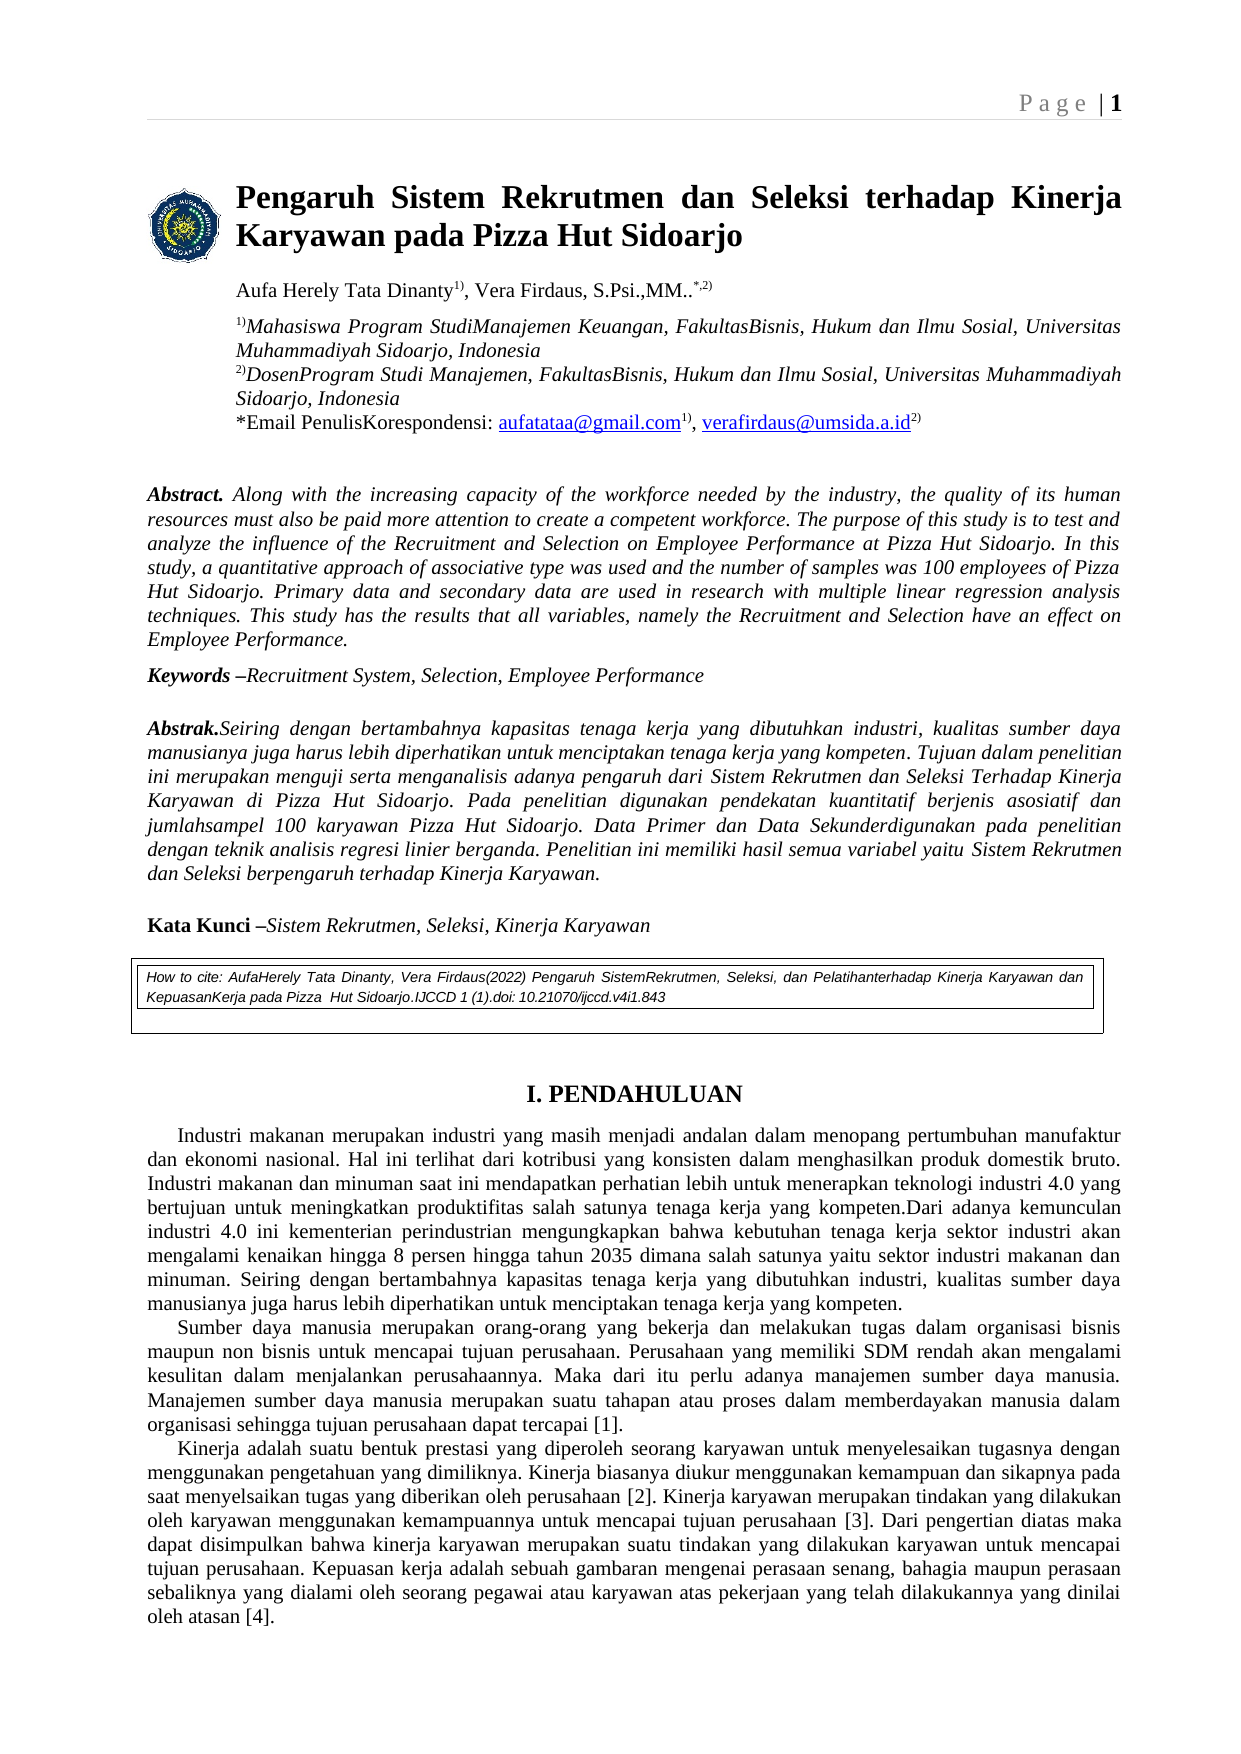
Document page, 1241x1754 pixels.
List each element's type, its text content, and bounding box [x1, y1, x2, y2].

text Pengaruh Sistem Rekrutmen dan Seleksi terhadap Kinerja Karyawan pada Pizza Hut Sidoarjo [236, 177, 1122, 254]
text Kinerja adalah suatu bentuk prestasi yang diperoleh seorang karyawan untuk menyelesaikan tugasnya dengan menggunakan pengetahuan yang dimiliknya. Kinerja biasanya diukur menggunakan kemampuan dan sikapnya pada saat menyelsaikan tugas yang diberikan oleh perusahaan [2]. Kinerja karyawan merupakan tindakan yang dilakukan oleh karyawan menggunakan kemampuannya untuk mencapai tujuan perusahaan [3]. Dari pengertian diatas maka dapat disimpulkan bahwa kinerja karyawan merupakan suatu tindakan yang dilakukan karyawan untuk mencapai tujuan perusahaan. Kepuasan kerja adalah sebuah gambaran mengenai perasaan senang, bahagia maupun perasaan sebaliknya yang dialami oleh seorang pegawai atau karyawan atas pekerjaan yang telah dilakukannya yang dinilai oleh atasan [4]. [147, 1436, 1122, 1628]
text Aufa Herely Tata Dinanty1), Vera Firdaus, S.Psi.,MM..*,2) [236, 278, 1122, 302]
text Kata Kunci –Sistem Rekrutmen, Seleksi, Kinerja Karyawan [147, 913, 1122, 937]
text Industri makanan merupakan industri yang masih menjadi andalan dalam menopang pertumbuhan manufaktur dan ekonomi nasional. Hal ini terlihat dari kotribusi yang konsisten dalam menghasilkan produk domestik bruto. Industri makanan dan minuman saat ini mendapatkan perhatian lebih untuk menerapkan teknologi industri 4.0 yang bertujuan untuk meningkatkan produktifitas salah satunya tenaga kerja yang kompeten.Dari adanya kemunculan industri 4.0 ini kementerian perindustrian mengungkapkan bahwa kebutuhan tenaga kerja sektor industri akan mengalami kenaikan hingga 8 persen hingga tahun 2035 dimana salah satunya yaitu sektor industri makanan dan minuman. Seiring dengan bertambahnya kapasitas tenaga kerja yang dibutuhkan industri, kualitas sumber daya manusianya juga harus lebih diperhatikan untuk menciptakan tenaga kerja yang kompeten. [147, 1123, 1122, 1315]
text *Email PenulisKorespondensi: aufatataa@gmail.com1), verafirdaus@umsida.a.id2) [236, 410, 1122, 434]
text Keywords –Recruitment System, Selection, Employee Performance [147, 663, 1122, 687]
text Sumber daya manusia merupakan orang-orang yang bekerja dan melakukan tugas dalam organisasi bisnis maupun non bisnis untuk mencapai tujuan perusahaan. Perusahaan yang memiliki SDM rendah akan mengalami kesulitan dalam menjalankan perusahaannya. Maka dari itu perlu adanya manajemen sumber daya manusia. Manajemen sumber daya manusia merupakan suatu tahapan atau proses dalam memberdayakan manusia dalam organisasi sehingga tujuan perusahaan dapat tercapai [1]. [147, 1315, 1122, 1436]
subtitle I. PENDAHULUAN [147, 1079, 1122, 1108]
text Abstract. Along with the increasing capacity of the workforce needed by the industry, the quality of its human resources must also be paid more attention to create a competent workforce. The purpose of this study is to test and analyze the influence of the Recruitment and Selection on Employee Performance at Pizza Hut Sidoarjo. In this study, a quantitative approach of associative type was used and the number of samples was 100 employees of Pizza Hut Sidoarjo. Primary data and secondary data are used in research with multiple linear regression analysis techniques. This study has the results that all variables, namely the Recruitment and Selection have an effect on Employee Performance. [147, 482, 1122, 651]
picture [146, 186, 222, 264]
text 2)DosenProgram Studi Manajemen, FakultasBisnis, Hukum dan Ilmu Sosial, Universitas Muhammadiyah Sidoarjo, Indonesia [236, 362, 1122, 410]
text Abstrak.Seiring dengan bertambahnya kapasitas tenaga kerja yang dibutuhkan industri, kualitas sumber daya manusianya juga harus lebih diperhatikan untuk menciptakan tenaga kerja yang kompeten. Tujuan dalam penelitian ini merupakan menguji serta menganalisis adanya pengaruh dari Sistem Rekrutmen dan Seleksi Terhadap Kinerja Karyawan di Pizza Hut Sidoarjo. Pada penelitian digunakan pendekatan kuantitatif berjenis asosiatif dan jumlahsampel 100 karyawan Pizza Hut Sidoarjo. Data Primer dan Data Sekunderdigunakan pada penelitian dengan teknik analisis regresi linier berganda. Penelitian ini memiliki hasil semua variabel yaitu Sistem Rekrutmen dan Seleksi berpengaruh terhadap Kinerja Karyawan. [147, 716, 1122, 885]
text 1)Mahasiswa Program StudiManajemen Keuangan, FakultasBisnis, Hukum dan Ilmu Sosial, Universitas Muhammadiyah Sidoarjo, Indonesia [236, 314, 1122, 362]
